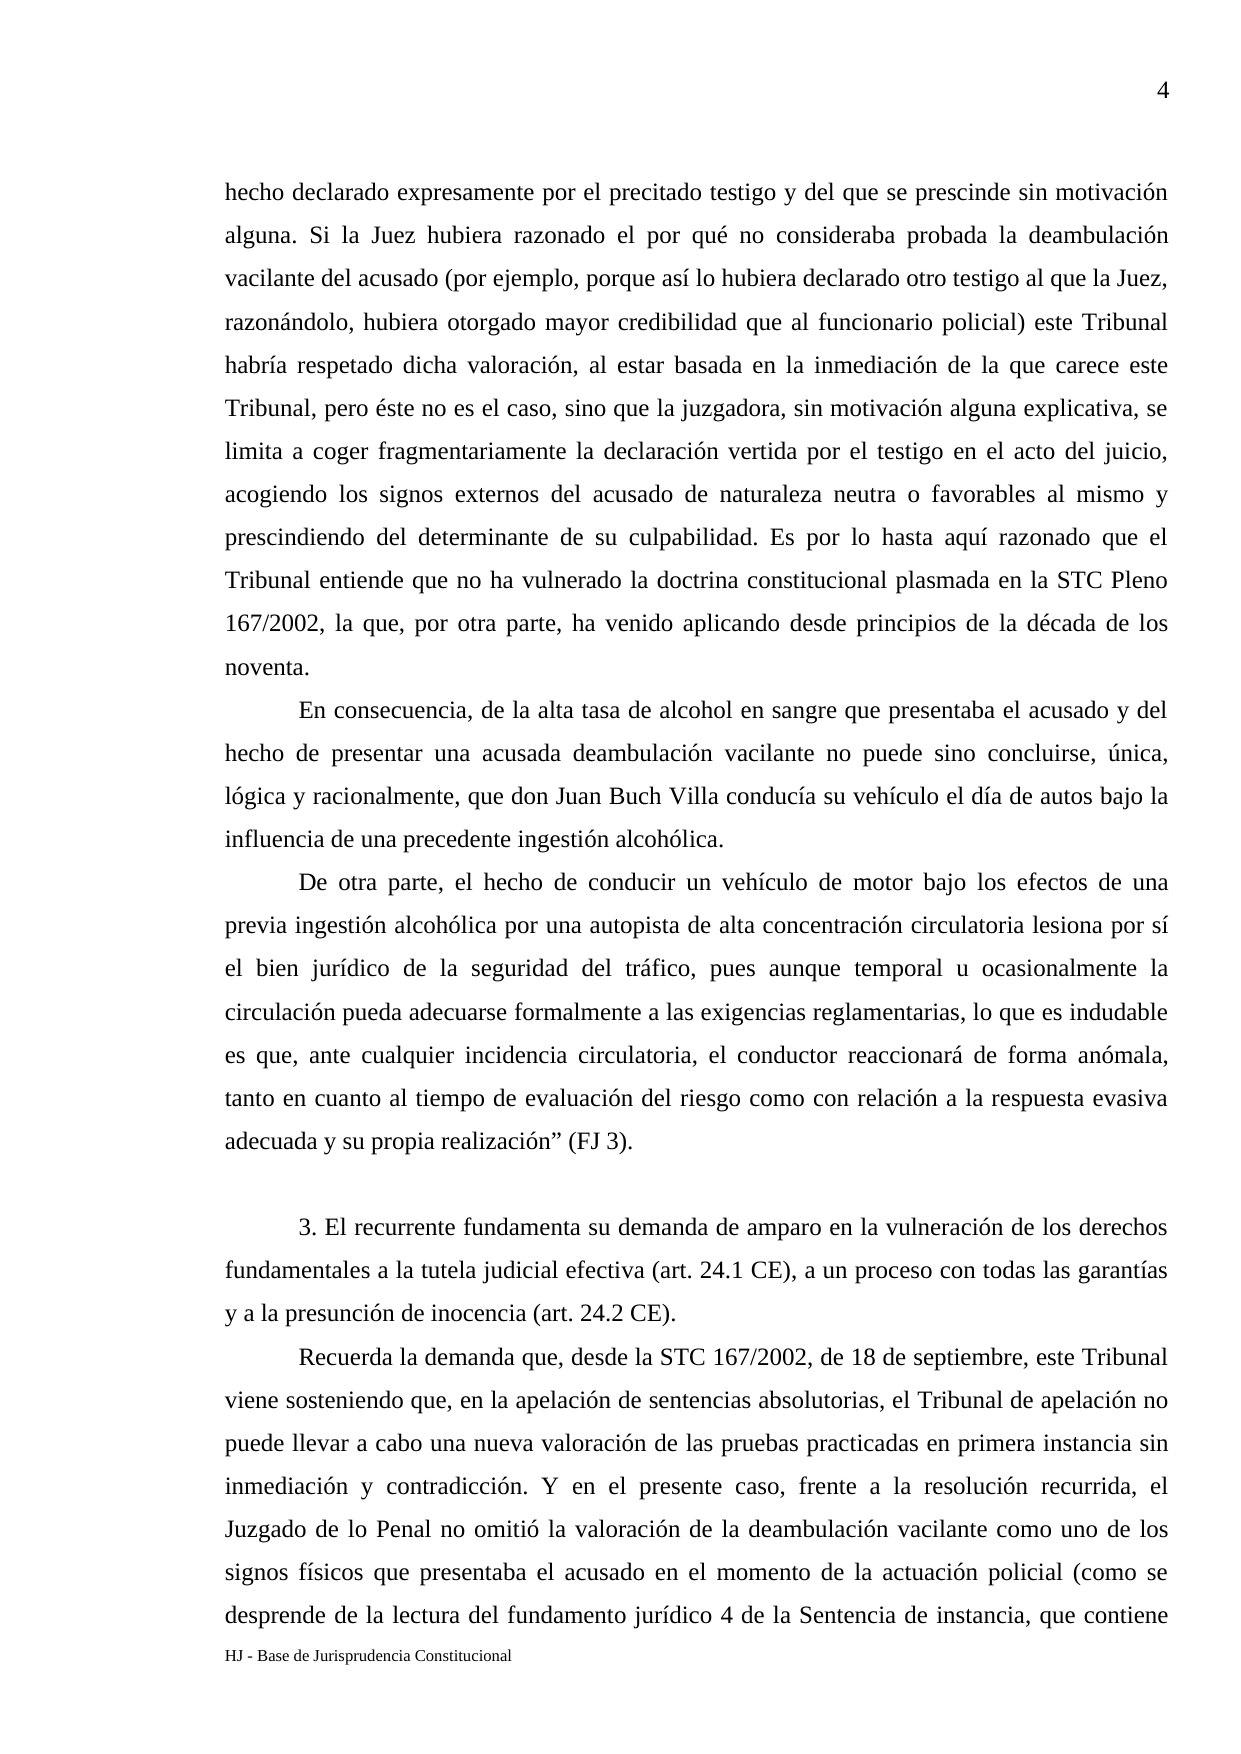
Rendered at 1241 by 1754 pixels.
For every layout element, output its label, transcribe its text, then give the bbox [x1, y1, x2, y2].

text En consecuencia, de la alta tasa de alcohol en sangre que presentaba el acusado y del hecho de presentar una acusada deambulación vacilante no puede sino concluirse, única, lógica y racionalmente, que don Juan Buch Villa conducía su vehículo el día de autos bajo la influencia de una precedente ingestión alcohólica. [224, 695, 1169, 853]
text De otra parte, el hecho de conducir un vehículo de motor bajo los efectos de una previa ingestión alcohólica por una autopista de alta concentración circulatoria lesiona por sí el bien jurídico de la seguridad del tráfico, pues aunque temporal u ocasionalmente la circulación pueda adecuarse formalmente a las exigencias reglamentarias, lo que es indudable es que, ante cualquier incidencia circulatoria, el conductor reaccionará de forma anómala, tanto en cuanto al tiempo de evaluación del riesgo como con relación a la respuesta evasiva adecuada y su propia realización” (FJ 3). [224, 867, 1169, 1155]
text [224, 1342, 1169, 1629]
text 3. El recurrente fundamenta su demanda de amparo en la vulneración de los derechos fundamentales a la tutela judicial efectiva (art. 24.1 CE), a un proceso con todas las garantías y a la presunción de inocencia (art. 24.2 CE). [224, 1212, 1169, 1327]
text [224, 177, 1169, 680]
